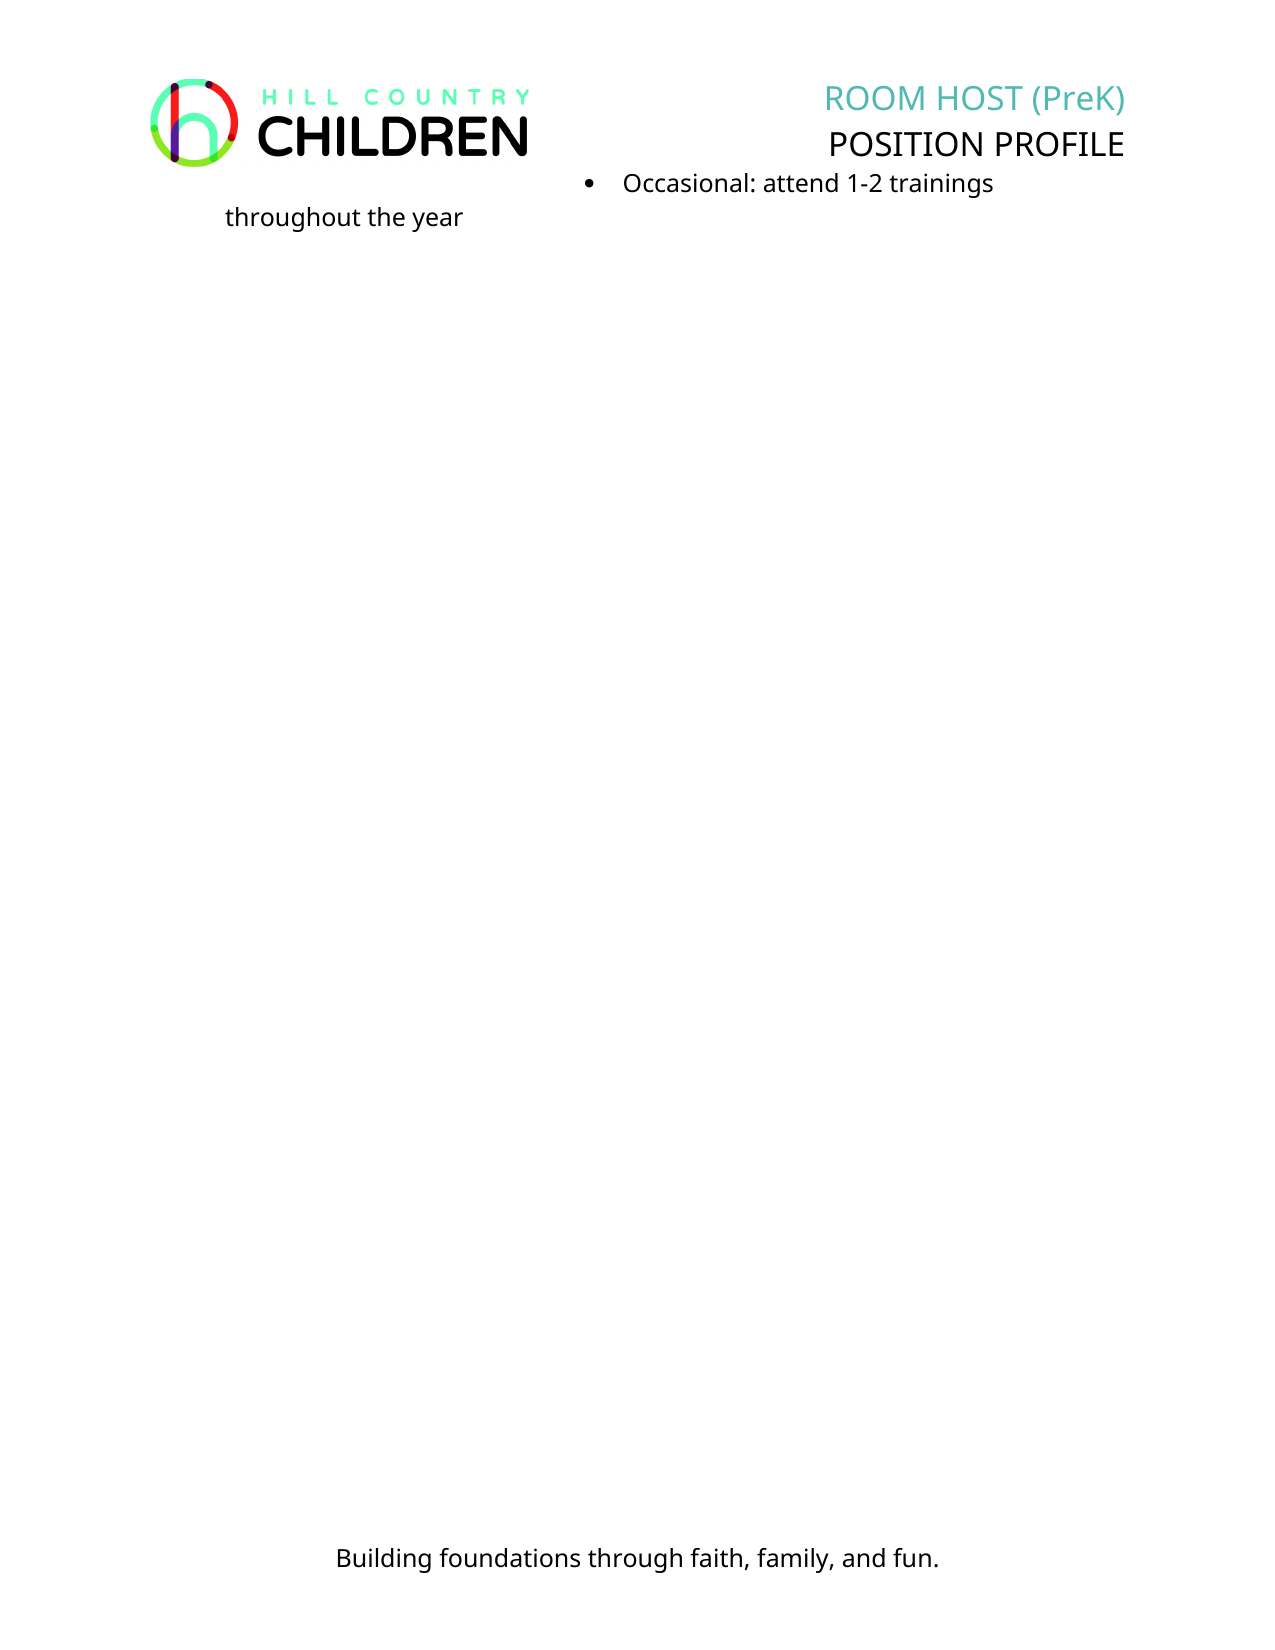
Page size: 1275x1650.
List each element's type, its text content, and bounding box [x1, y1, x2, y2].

list Occasional: attend 1-2 trainings throughout the year [187, 166, 1125, 234]
picture [150, 79, 529, 167]
